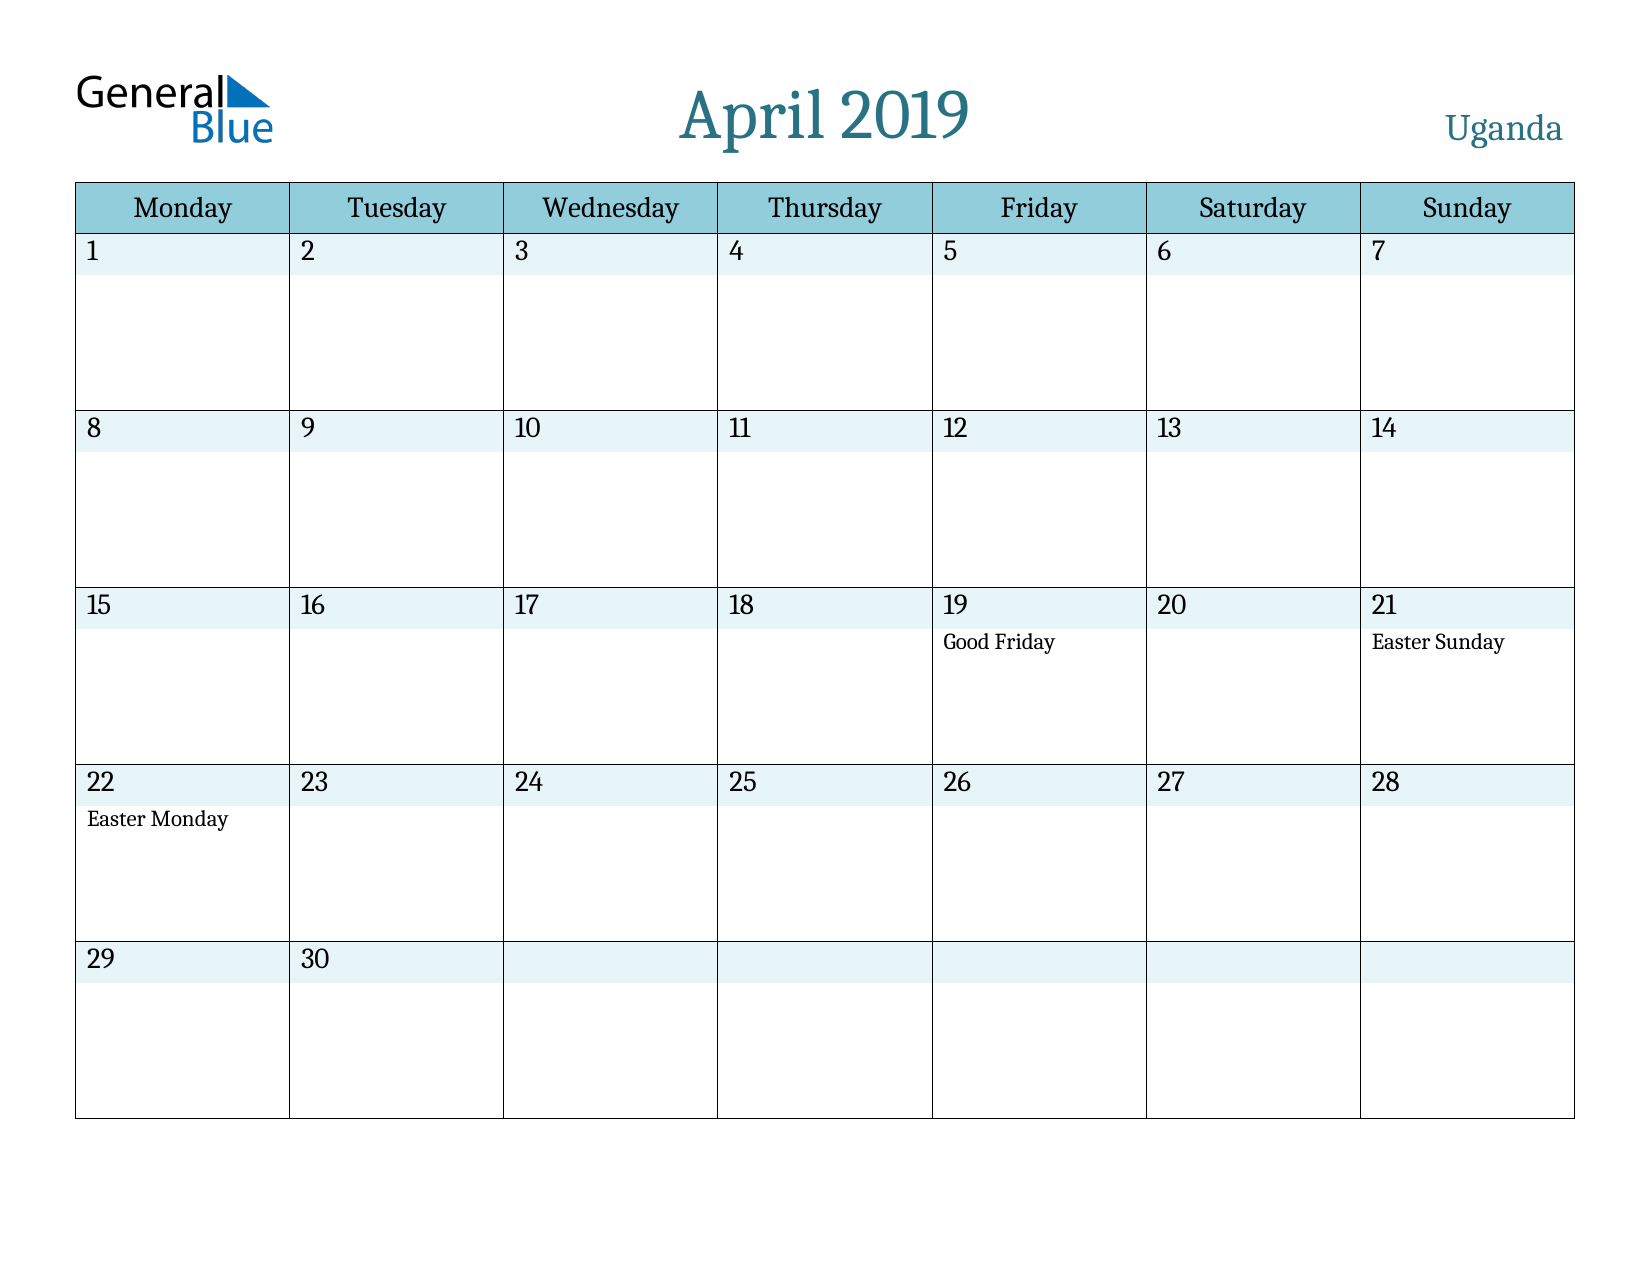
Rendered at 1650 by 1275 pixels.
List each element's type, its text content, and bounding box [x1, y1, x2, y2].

table_cell [718, 629, 932, 764]
table_cell Friday [933, 183, 1146, 233]
table_cell 19 [933, 588, 1146, 629]
table_cell 12 [933, 411, 1146, 452]
table_cell Sunday [1361, 183, 1574, 233]
table_cell [1361, 275, 1574, 410]
table_cell 18 [718, 588, 932, 629]
table_cell [290, 275, 503, 410]
table_cell 7 [1361, 234, 1574, 275]
table_cell [290, 983, 503, 1118]
table_cell [1361, 942, 1574, 983]
table_cell Wednesday [504, 183, 717, 233]
table_cell 4 [718, 234, 932, 275]
table_cell 23 [290, 765, 503, 806]
table_cell [718, 942, 932, 983]
table_cell 8 [76, 411, 289, 452]
table_cell Good Friday [933, 629, 1146, 764]
table_cell 5 [933, 234, 1146, 275]
table_cell [1147, 452, 1360, 587]
table_cell 29 [76, 942, 289, 983]
table_cell Thursday [718, 183, 932, 233]
table_header April 2019 [504, 75, 1146, 182]
table_cell [1147, 629, 1360, 764]
table_cell 10 [504, 411, 717, 452]
table_cell [76, 983, 289, 1118]
table_cell [504, 452, 717, 587]
table_cell [1361, 983, 1574, 1118]
table_cell 11 [718, 411, 932, 452]
table_cell [1361, 452, 1574, 587]
table_cell [504, 983, 717, 1118]
table_cell 26 [933, 765, 1146, 806]
table_cell 16 [290, 588, 503, 629]
table_cell 20 [1147, 588, 1360, 629]
table_cell [290, 629, 503, 764]
table_cell 13 [1147, 411, 1360, 452]
table_cell [718, 275, 932, 410]
table_cell [1147, 983, 1360, 1118]
table_cell 9 [290, 411, 503, 452]
table_cell [718, 452, 932, 587]
table_cell [933, 806, 1146, 941]
table_cell [1147, 942, 1360, 983]
table_cell [504, 629, 717, 764]
table_header Uganda [1146, 75, 1574, 182]
table_header [76, 75, 503, 182]
table_cell [290, 806, 503, 941]
table_cell [504, 275, 717, 410]
table_cell 6 [1147, 234, 1360, 275]
table_cell [933, 942, 1146, 983]
table_cell [933, 983, 1146, 1118]
table_cell [76, 629, 289, 764]
table_cell [290, 452, 503, 587]
table_cell 25 [718, 765, 932, 806]
table_cell 17 [504, 588, 717, 629]
table_cell 24 [504, 765, 717, 806]
table_cell [76, 452, 289, 587]
table_cell 22 [76, 765, 289, 806]
table_cell Tuesday [290, 183, 503, 233]
table_cell 30 [290, 942, 503, 983]
table_cell [1147, 806, 1360, 941]
table_cell [718, 806, 932, 941]
picture [77, 75, 273, 143]
table_cell 21 [1361, 588, 1574, 629]
table_cell Saturday [1147, 183, 1360, 233]
table_cell Easter Monday [76, 806, 289, 941]
table_cell 15 [76, 588, 289, 629]
table_cell [1147, 275, 1360, 410]
table_cell 3 [504, 234, 717, 275]
table_cell [504, 942, 717, 983]
table_cell [1361, 806, 1574, 941]
table_cell Monday [76, 183, 289, 233]
table_cell [718, 983, 932, 1118]
table_cell 28 [1361, 765, 1574, 806]
table_cell 14 [1361, 411, 1574, 452]
table_cell Easter Sunday [1361, 629, 1574, 764]
table_cell [933, 275, 1146, 410]
table_cell [933, 452, 1146, 587]
table_cell 1 [76, 234, 289, 275]
table_cell [76, 275, 289, 410]
table_cell 2 [290, 234, 503, 275]
table_cell 27 [1147, 765, 1360, 806]
table_cell [504, 806, 717, 941]
